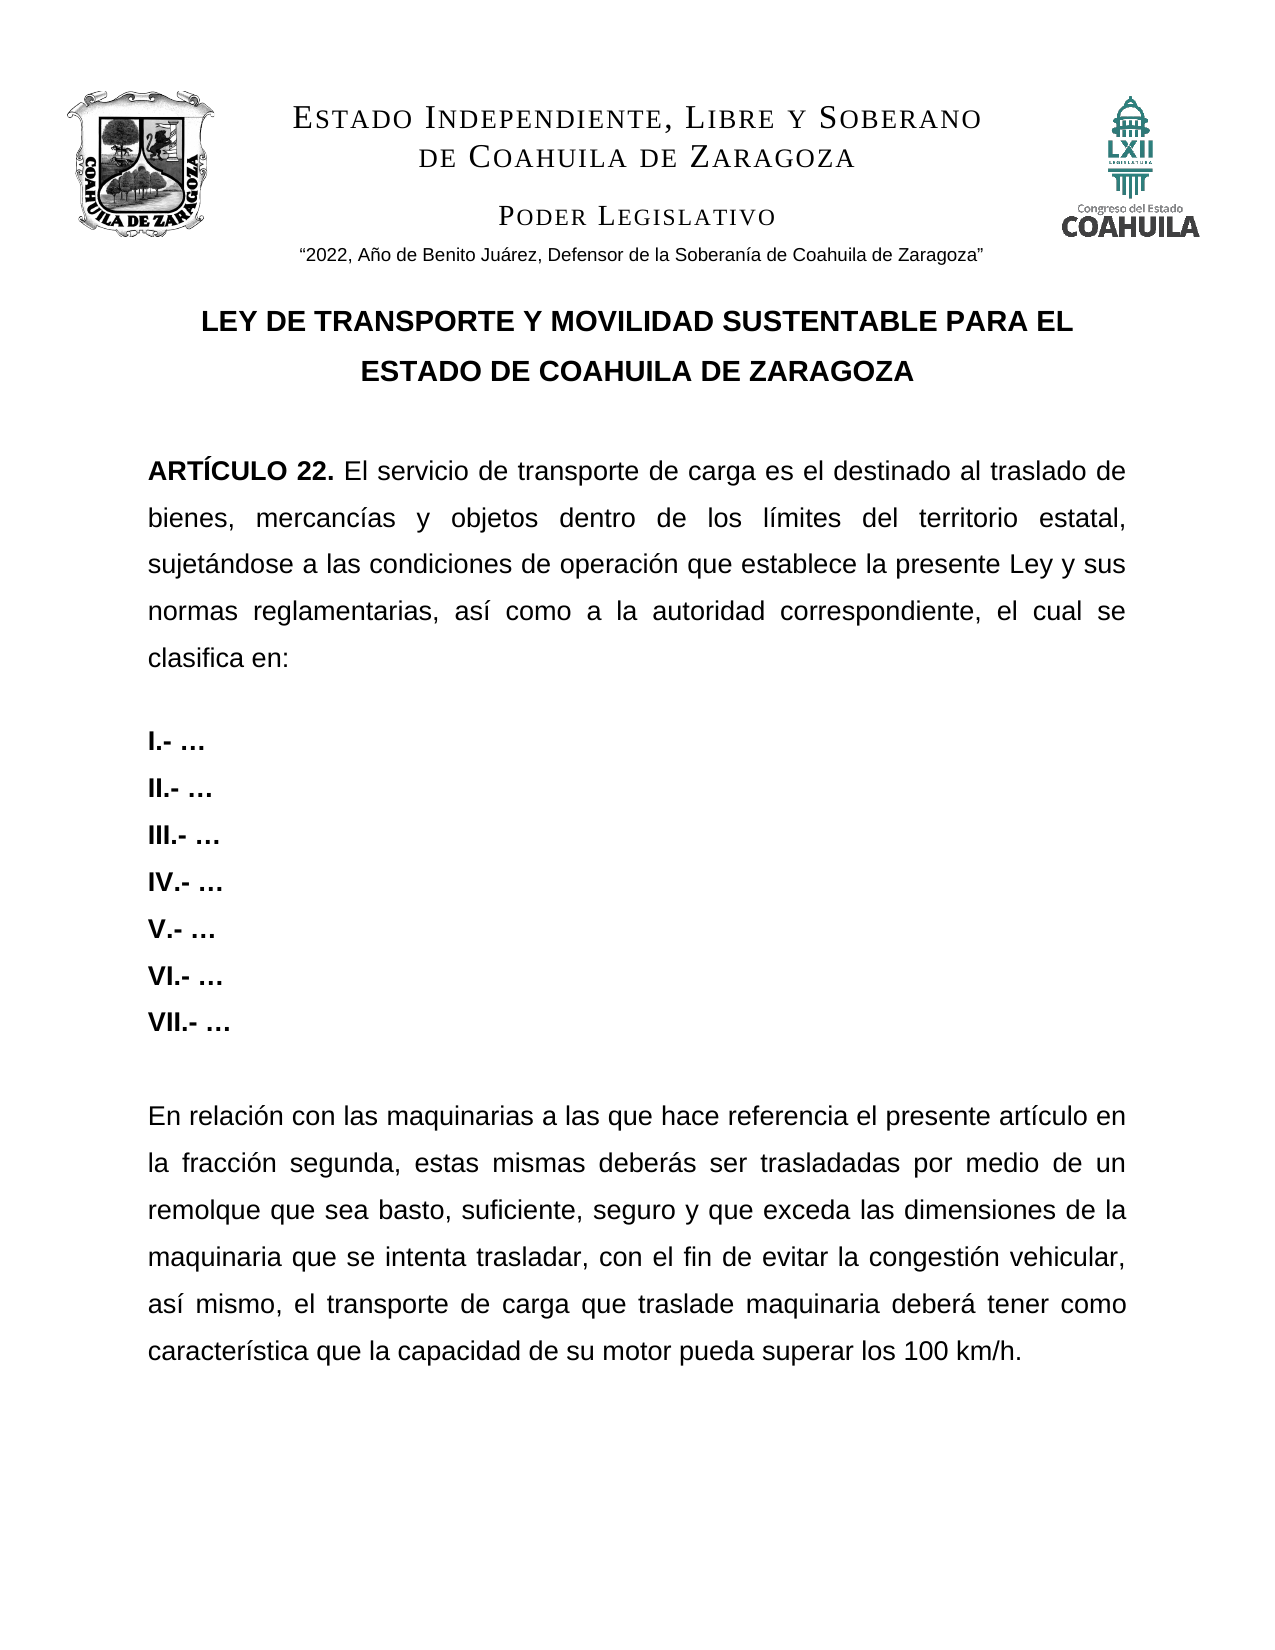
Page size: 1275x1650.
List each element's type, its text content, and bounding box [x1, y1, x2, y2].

text VI.- … [148, 959, 1127, 991]
picture [66, 91, 215, 237]
text V.- … [148, 913, 1127, 944]
picture [1052, 81, 1212, 249]
text III.- … [148, 819, 1127, 850]
text ARTÍCULO 22. El servicio de transporte de carga es el destinado al traslado de bienes, mercancías y objetos dentro de los límites del territorio estatal, sujetándose a las condiciones de operación que establece la presente Ley y sus normas reglamentarias, así como a la autoridad correspondiente, el cual se clasifica en: [148, 455, 1127, 673]
text II.- … [148, 772, 1127, 803]
text IV.- … [148, 866, 1127, 897]
text I.- … [148, 725, 1127, 756]
text En relación con las maquinarias a las que hace referencia el presente artículo en la fracción segunda, estas mismas deberás ser trasladadas por medio de un remolque que sea basto, suficiente, seguro y que exceda las dimensiones de la maquinaria que se intenta trasladar, con el fin de evitar la congestión vehicular, así mismo, el transporte de carga que traslade maquinaria deberá tener como característica que la capacidad de su motor pueda superar los 100 km/h. [148, 1100, 1127, 1366]
text VII.- … [148, 1006, 1127, 1038]
text LEY DE TRANSPORTE Y MOVILIDAD SUSTENTABLE PARA EL ESTADO DE COAHUILA DE ZARAGOZA [148, 304, 1127, 388]
